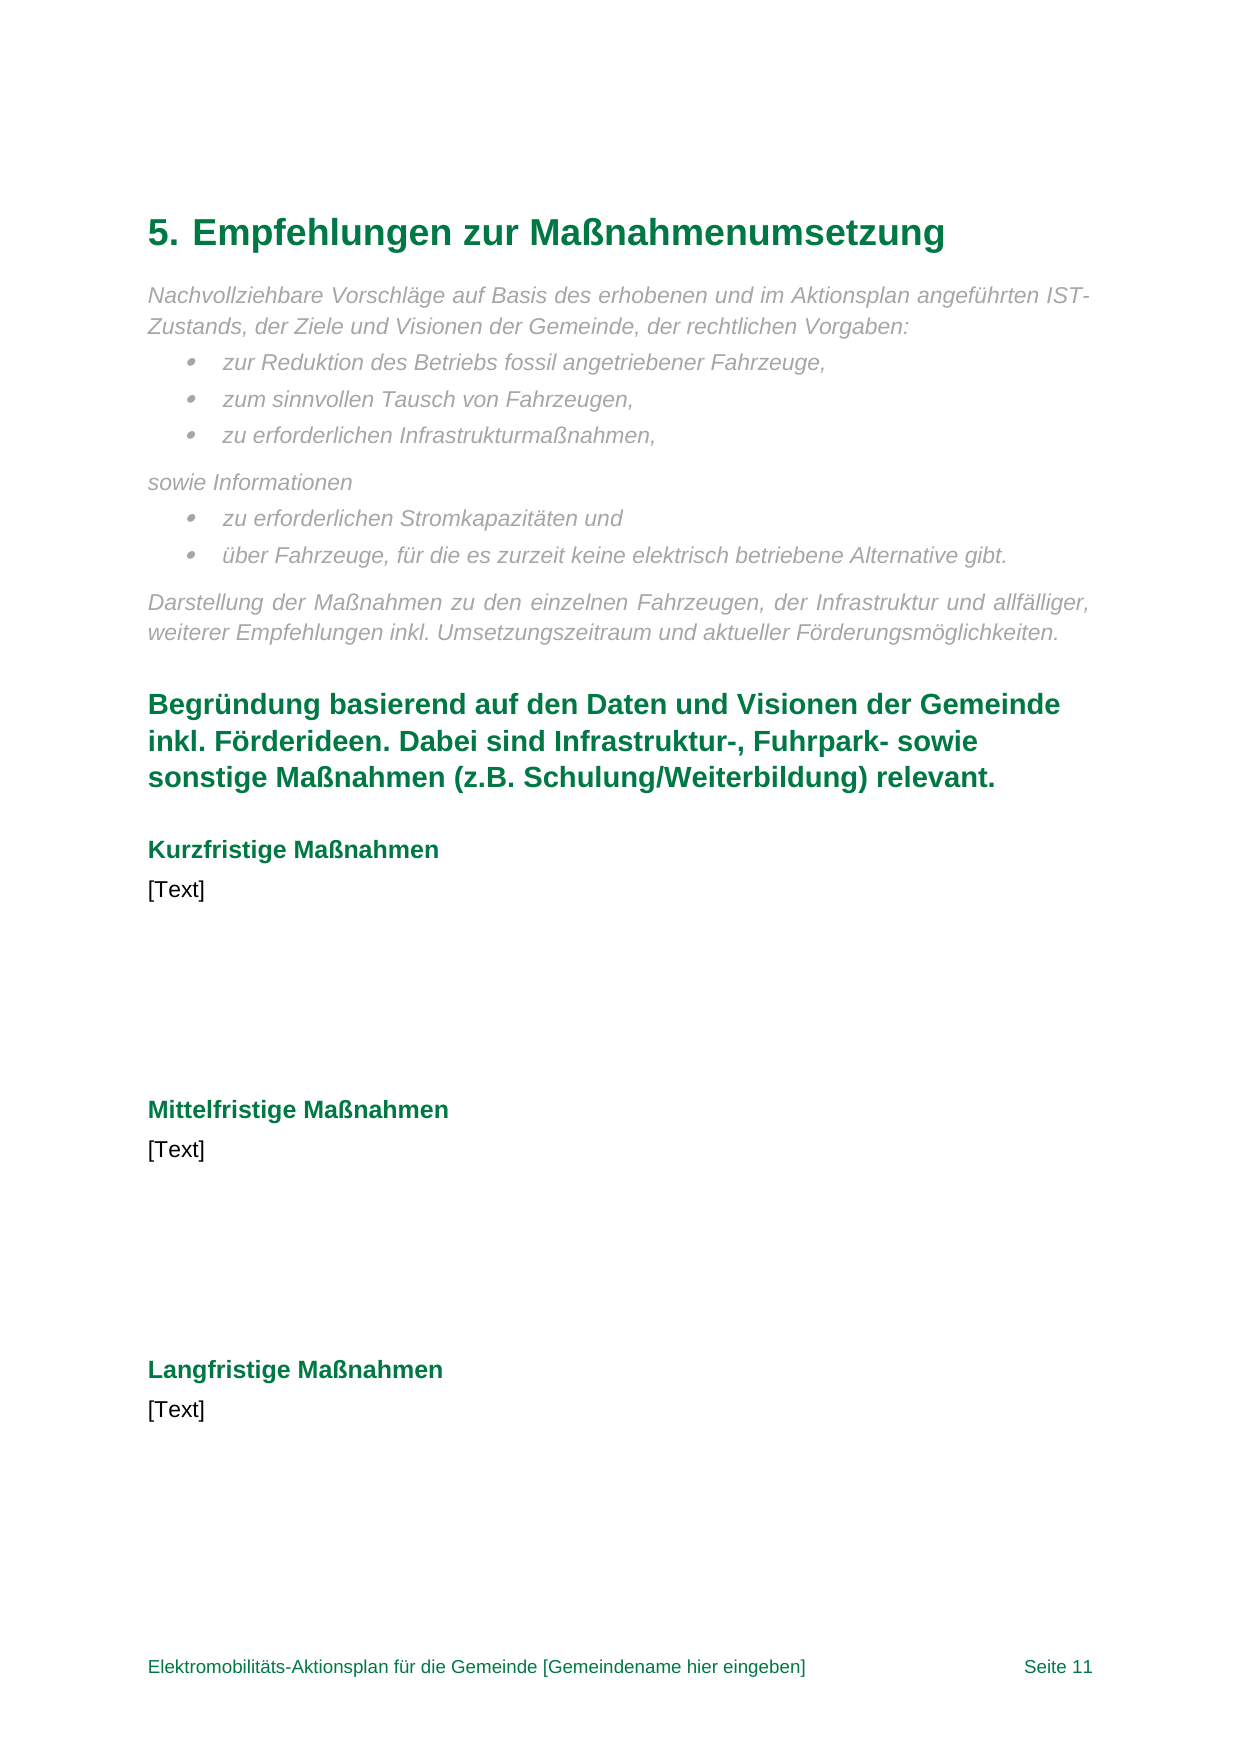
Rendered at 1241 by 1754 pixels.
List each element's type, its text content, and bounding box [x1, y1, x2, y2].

subtitle zu erforderlichen Infrastrukturmaßnahmen, [185, 422, 1093, 448]
text [Text] [148, 1396, 1093, 1422]
subtitle zum sinnvollen Tausch von Fahrzeugen, [185, 386, 1093, 412]
subtitle Begründung basierend auf den Daten und Visionen der Gemeinde inkl. Förderideen. Dabei sind Infrastruktur-, Fuhrpark- sowie sonstige Maßnahmen (z.B. Schulung/Weiterbildung) relevant. [148, 687, 1093, 794]
text Langfristige Maßnahmen [148, 1355, 1093, 1383]
subtitle zu erforderlichen Stromkapazitäten und [185, 505, 1093, 532]
subtitle Empfehlungen zur Maßnahmenumsetzung [148, 210, 1093, 253]
subtitle Nachvollziehbare Vorschläge auf Basis des erhobenen und im Aktionsplan angeführten IST-Zustands, der Ziele und Visionen der Gemeinde, der rechtlichen Vorgaben: [148, 282, 1093, 339]
text Mittelfristige Maßnahmen [148, 1095, 1093, 1123]
text [Text] [148, 1136, 1093, 1162]
subtitle sowie Informationen [148, 469, 1093, 495]
subtitle zur Reduktion des Betriebs fossil angetriebener Fahrzeuge, [185, 349, 1093, 376]
subtitle über Fahrzeuge, für die es zurzeit keine elektrisch betriebene Alternative gibt. [185, 542, 1093, 568]
text Kurzfristige Maßnahmen [148, 835, 1093, 863]
text [Text] [148, 876, 1093, 902]
subtitle Darstellung der Maßnahmen zu den einzelnen Fahrzeugen, der Infrastruktur und allfälliger, weiterer Empfehlungen inkl. Umsetzungszeitraum und aktueller Förderungsmöglichkeiten. [148, 589, 1093, 645]
